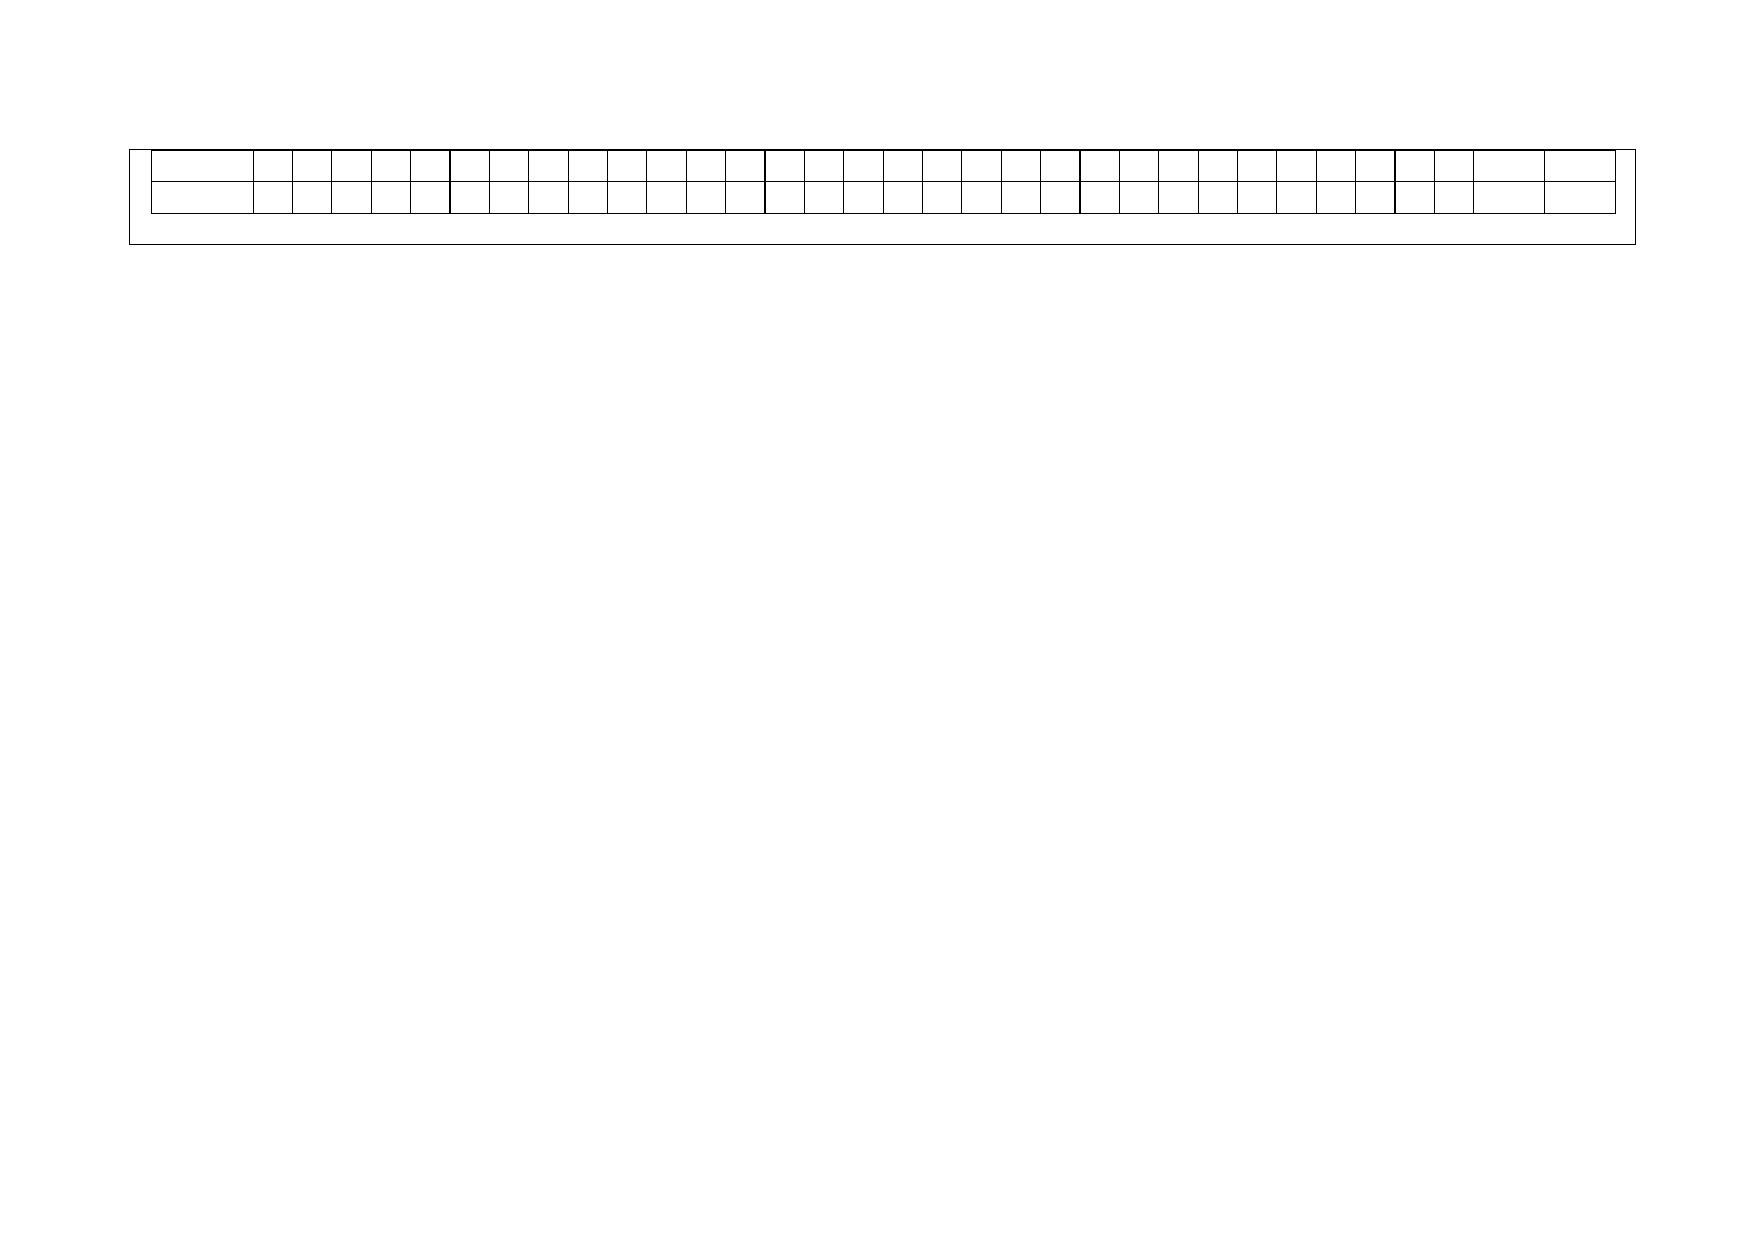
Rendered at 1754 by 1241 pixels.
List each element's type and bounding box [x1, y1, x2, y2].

table_header [130, 150, 1635, 244]
